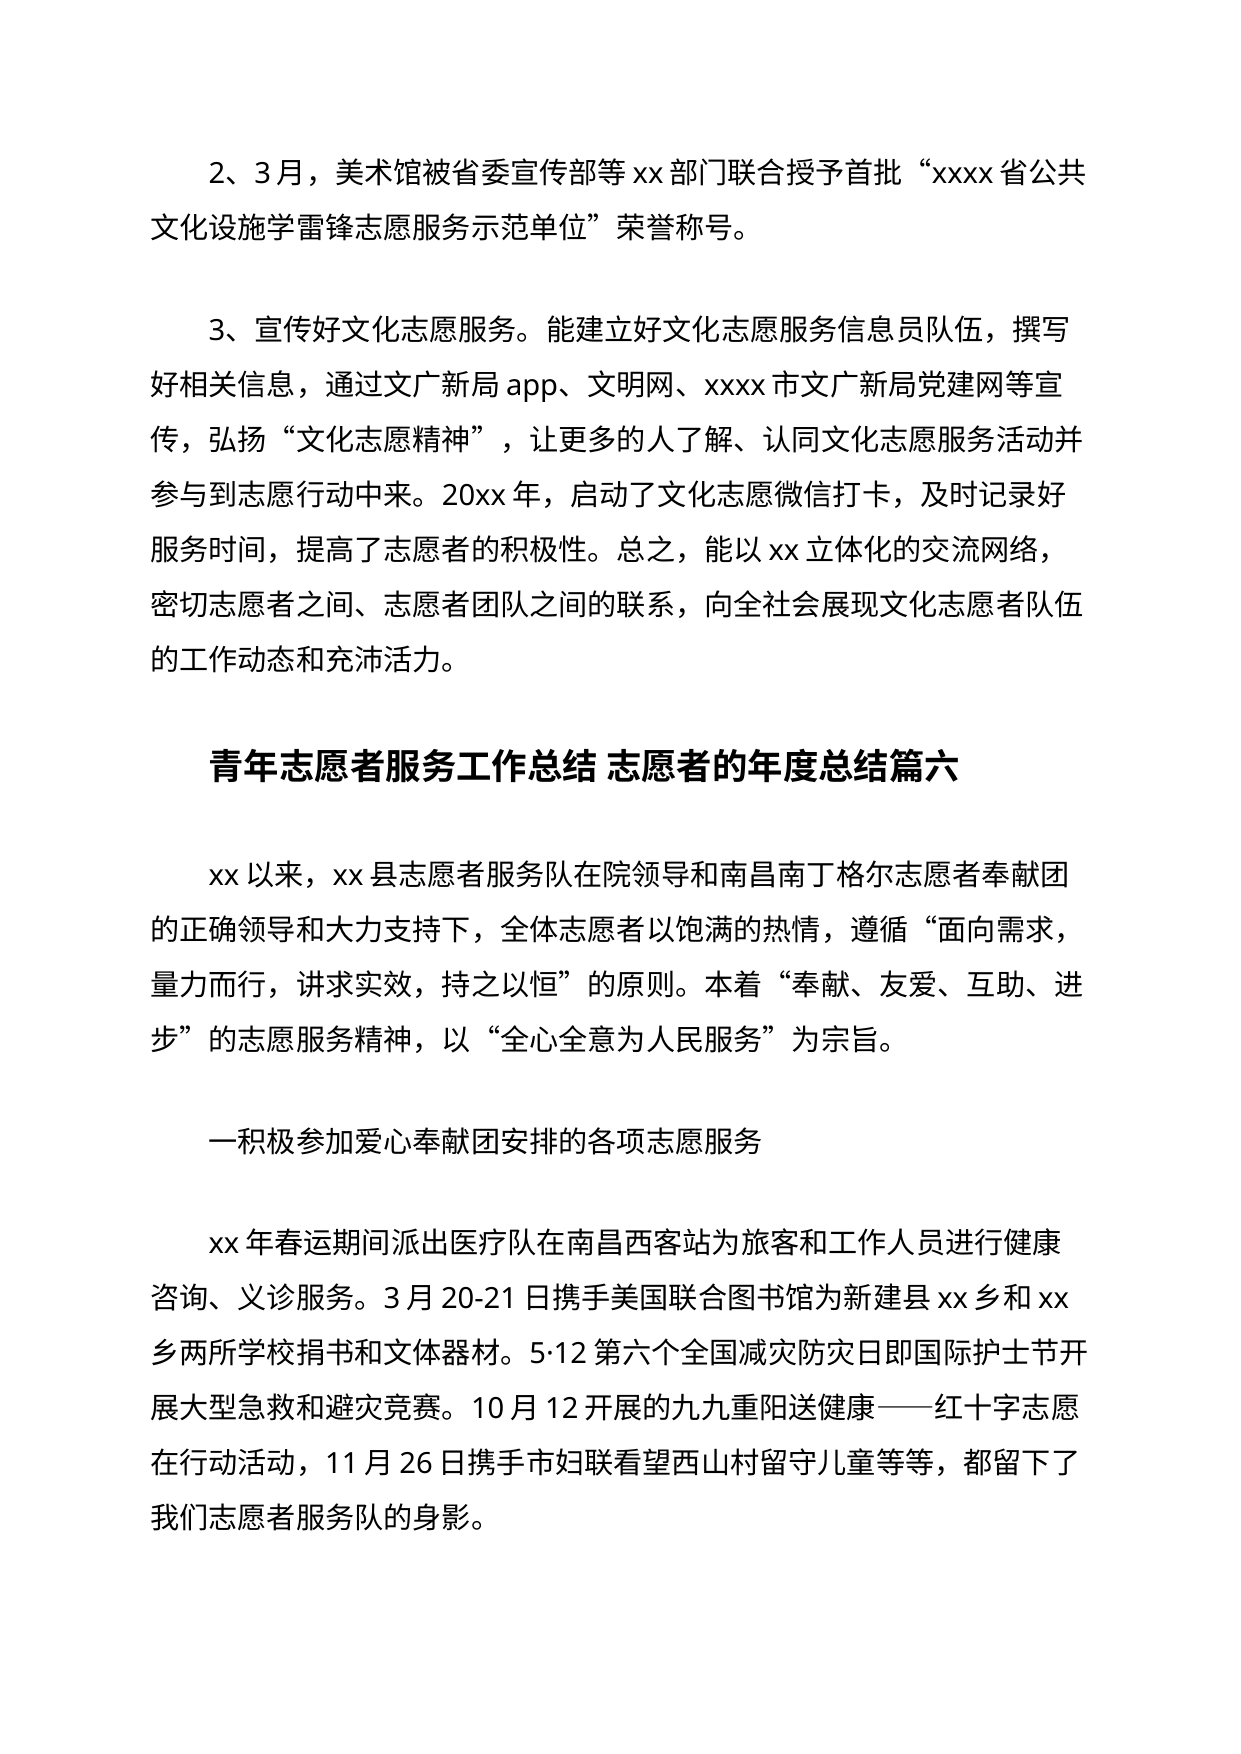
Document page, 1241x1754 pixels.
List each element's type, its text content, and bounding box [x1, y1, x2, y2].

text 青年志愿者服务工作总结 志愿者的年度总结篇六 [150, 738, 1090, 789]
text 3、宣传好文化志愿服务。能建立好文化志愿服务信息员队伍，撰写好相关信息，通过文广新局app、文明网、xxxx市文广新局党建网等宣传，弘扬“文化志愿精神”，让更多的人了解、认同文化志愿服务活动并参与到志愿行动中来。20xx年，启动了文化志愿微信打卡，及时记录好服务时间，提高了志愿者的积极性。总之，能以xx立体化的交流网络，密切志愿者之间、志愿者团队之间的联系，向全社会展现文化志愿者队伍的工作动态和充沛活力。 [150, 307, 1090, 679]
text 2、3月，美术馆被省委宣传部等xx部门联合授予首批“xxxx省公共文化设施学雷锋志愿服务示范单位”荣誉称号。 [150, 150, 1090, 247]
text xx以来，xx县志愿者服务队在院领导和南昌南丁格尔志愿者奉献团的正确领导和大力支持下，全体志愿者以饱满的热情，遵循“面向需求，量力而行，讲求实效，持之以恒”的原则。本着“奉献、友爱、互助、进步”的志愿服务精神，以“全心全意为人民服务”为宗旨。 [150, 852, 1090, 1059]
text 一积极参加爱心奉献团安排的各项志愿服务 [150, 1118, 1090, 1161]
text xx年春运期间派出医疗队在南昌西客站为旅客和工作人员进行健康咨询、义诊服务。3月20-21日携手美国联合图书馆为新建县xx乡和xx乡两所学校捐书和文体器材。5·12第六个全国减灾防灾日即国际护士节开展大型急救和避灾竞赛。10月12开展的九九重阳送健康——红十字志愿在行动活动，11月26日携手市妇联看望西山村留守儿童等等，都留下了我们志愿者服务队的身影。 [150, 1220, 1090, 1537]
